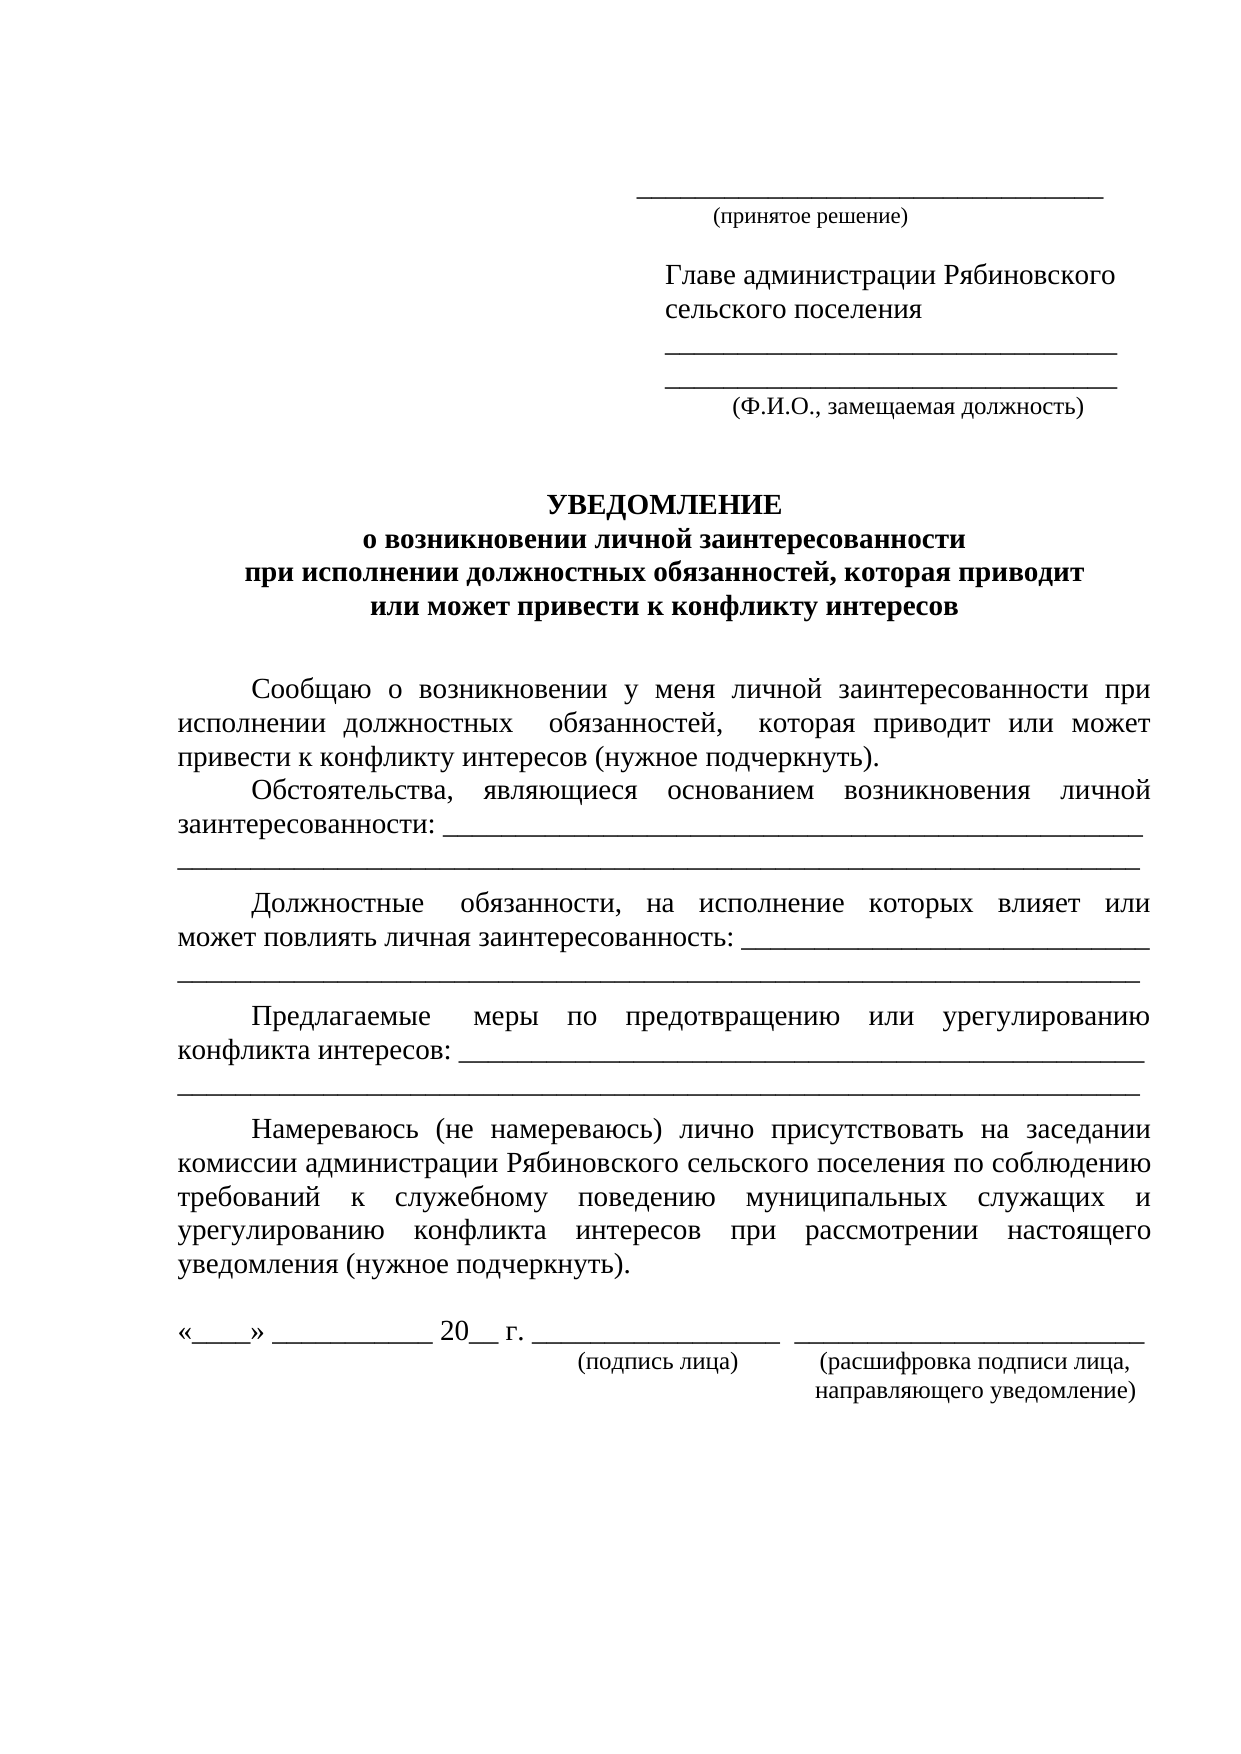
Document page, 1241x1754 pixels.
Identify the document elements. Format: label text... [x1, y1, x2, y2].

text направляющего уведомление) [177, 1375, 1152, 1404]
text «____» ___________ 20__ г. _________________ ________________________ [177, 1313, 1152, 1346]
text _______________________________ [665, 358, 1152, 391]
text или может привести к конфликту интересов [177, 588, 1152, 621]
text __________________________________________________________________ [177, 952, 1152, 986]
text ________________________________ [177, 168, 1152, 202]
text Главе администрации Рябиновского сельского поселения _______________________________ [665, 257, 1152, 358]
text __________________________________________________________________ [177, 839, 1152, 873]
text (подпись лица) (расшифровка подписи лица, [177, 1346, 1152, 1375]
text Обстоятельства, являющиеся основанием возникновения личной заинтересованности: ________________________________________________ [177, 772, 1152, 839]
text Сообщаю о возникновении у меня личной заинтересованности при исполнении должностных обязанностей, которая приводит или может привести к конфликту интересов (нужное подчеркнуть). [177, 672, 1152, 772]
text Намереваюсь (не намереваюсь) лично присутствовать на заседании комиссии администрации Рябиновского сельского поселения по соблюдению требований к служебному поведению муниципальных служащих и урегулированию конфликта интересов при рассмотрении настоящего уведомления (нужное подчеркнуть). [177, 1112, 1152, 1279]
text при исполнении должностных обязанностей, которая приводит [177, 554, 1152, 588]
text (Ф.И.О., замещаемая должность) [665, 391, 1152, 420]
text Предлагаемые меры по предотвращению или урегулированию конфликта интересов: _______________________________________________ [177, 998, 1152, 1066]
text (принятое решение) [290, 202, 1152, 228]
text Должностные обязанности, на исполнение которых влияет или может повлиять личная заинтересованность: ____________________________ [177, 885, 1152, 952]
text УВЕДОМЛЕНИЕ [177, 487, 1152, 521]
text о возникновении личной заинтересованности [177, 521, 1152, 554]
text __________________________________________________________________ [177, 1066, 1152, 1099]
